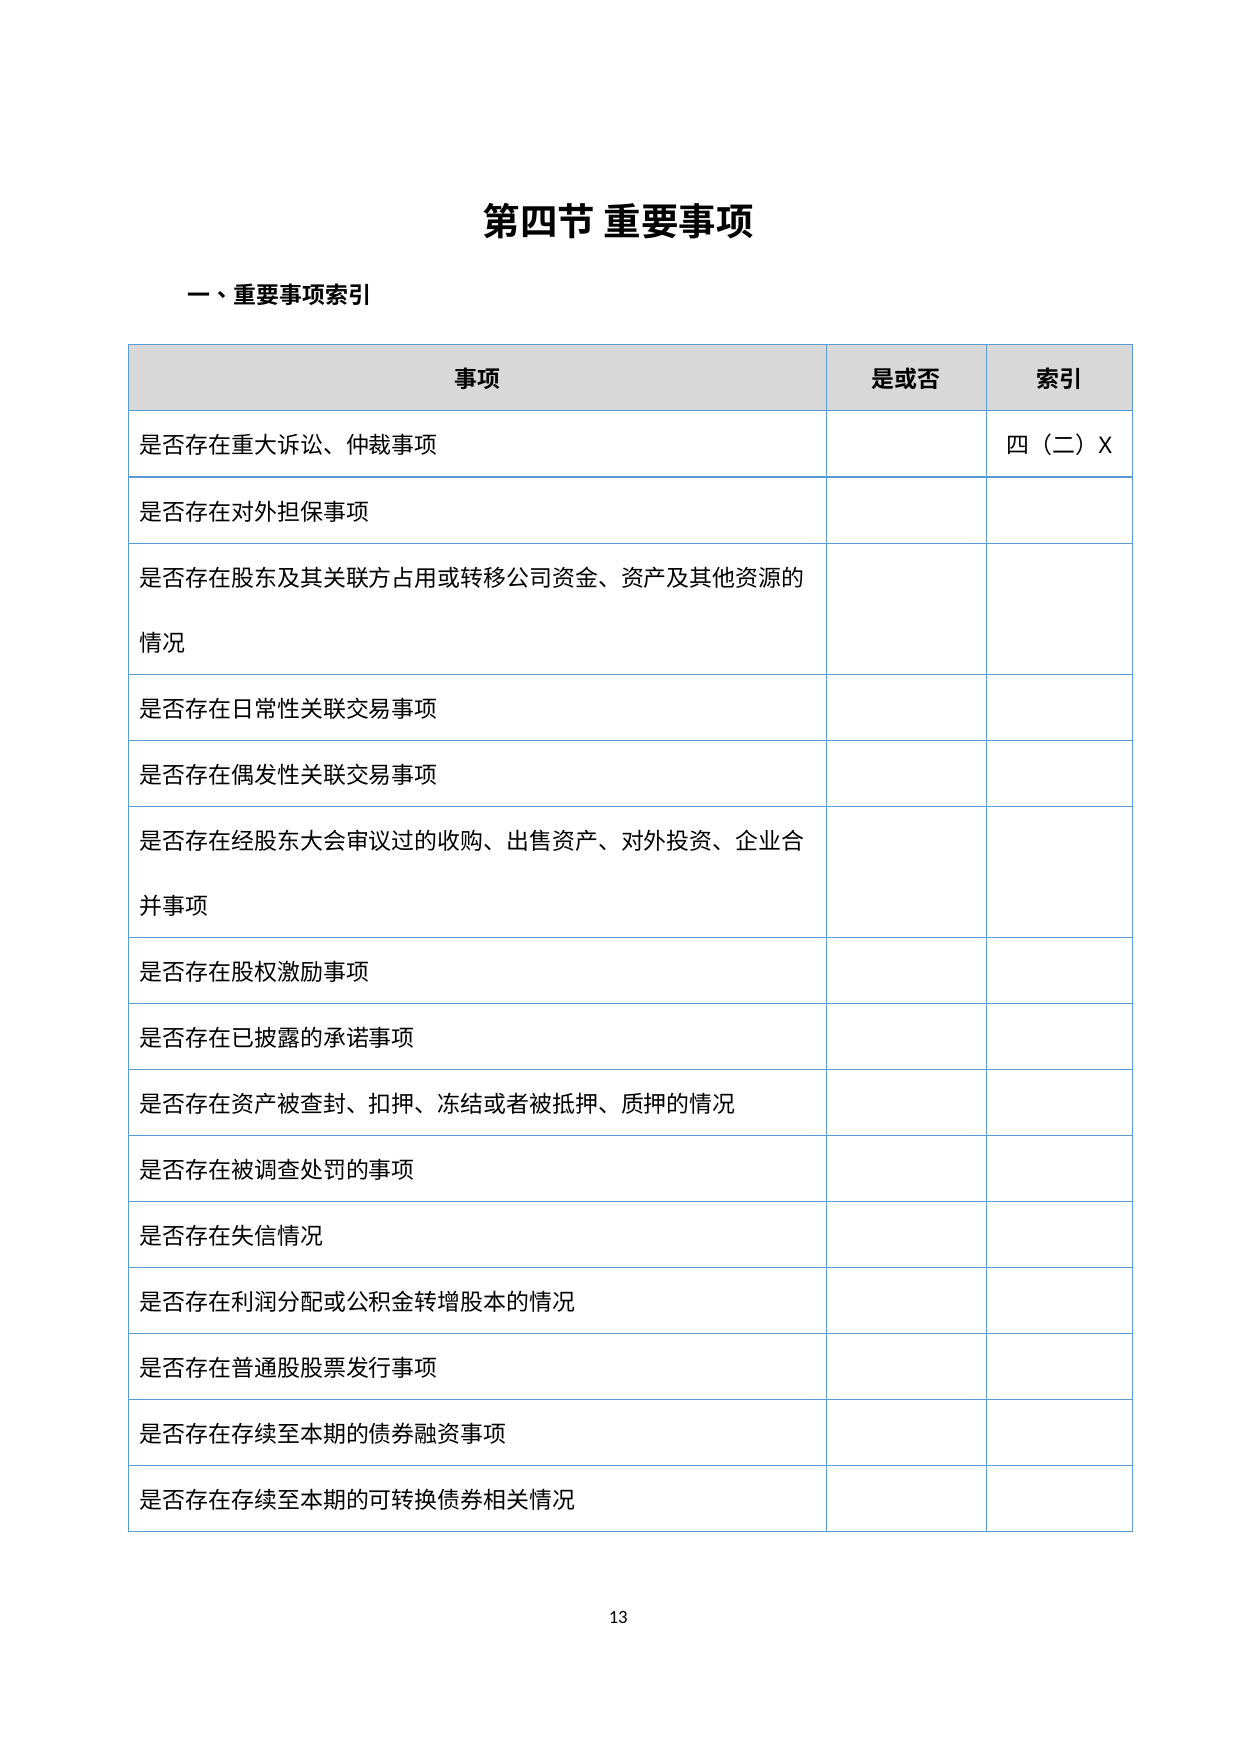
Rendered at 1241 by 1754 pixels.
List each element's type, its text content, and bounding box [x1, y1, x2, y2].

table_cell [827, 478, 986, 542]
table_cell [827, 675, 986, 739]
table_cell [827, 938, 986, 1003]
table_cell [827, 741, 986, 806]
table_cell [987, 1334, 1132, 1399]
table_cell [827, 807, 986, 937]
table_header 事项 [129, 345, 826, 410]
table_cell [827, 1070, 986, 1135]
table_cell [987, 1466, 1132, 1531]
table_cell [827, 1400, 986, 1465]
table_cell [987, 938, 1132, 1003]
table_cell [987, 1400, 1132, 1465]
table_cell 是否存在普通股股票发行事项 [129, 1334, 826, 1399]
table_cell [987, 807, 1132, 937]
table_cell 是否存在日常性关联交易事项 [129, 675, 826, 739]
table_cell 是否存在利润分配或公积金转增股本的情况 [129, 1268, 826, 1333]
table_cell [987, 1202, 1132, 1267]
table_header 是或否 [827, 345, 986, 410]
subtitle 第四节 重要事项 [187, 187, 1048, 252]
subtitle 一、重要事项索引 [187, 279, 1048, 311]
table_cell [827, 1202, 986, 1267]
table_cell [987, 1070, 1132, 1135]
table_cell 是否存在被调查处罚的事项 [129, 1136, 826, 1201]
table_cell 是否存在偶发性关联交易事项 [129, 741, 826, 806]
table_cell [827, 1334, 986, 1399]
table_cell [987, 1004, 1132, 1069]
table_cell 是否存在经股东大会审议过的收购、出售资产、对外投资、企业合并事项 [129, 807, 826, 937]
table_cell 是否存在失信情况 [129, 1202, 826, 1267]
table_cell [827, 1136, 986, 1201]
table_cell 是否存在资产被查封、扣押、冻结或者被抵押、质押的情况 [129, 1070, 826, 1135]
table_cell [827, 1004, 986, 1069]
table_cell 是否存在股权激励事项 [129, 938, 826, 1003]
table_cell [987, 544, 1132, 673]
table_header 索引 [987, 345, 1132, 410]
table_cell 是否存在已披露的承诺事项 [129, 1004, 826, 1069]
table_cell [987, 675, 1132, 739]
table_cell [987, 1268, 1132, 1333]
table_cell [827, 411, 986, 476]
table_cell 是否存在对外担保事项 [129, 478, 826, 542]
table_cell [827, 1466, 986, 1531]
table_cell 是否存在存续至本期的可转换债券相关情况 [129, 1466, 826, 1531]
table_cell [827, 1268, 986, 1333]
table_cell [987, 1136, 1132, 1201]
table_cell [827, 544, 986, 673]
table_cell 是否存在存续至本期的债券融资事项 [129, 1400, 826, 1465]
table_cell [987, 741, 1132, 806]
table_cell [987, 478, 1132, 542]
table_cell 四（二）X [987, 411, 1132, 476]
table_cell 是否存在股东及其关联方占用或转移公司资金、资产及其他资源的情况 [129, 544, 826, 673]
table_cell 是否存在重大诉讼、仲裁事项 [129, 411, 826, 476]
